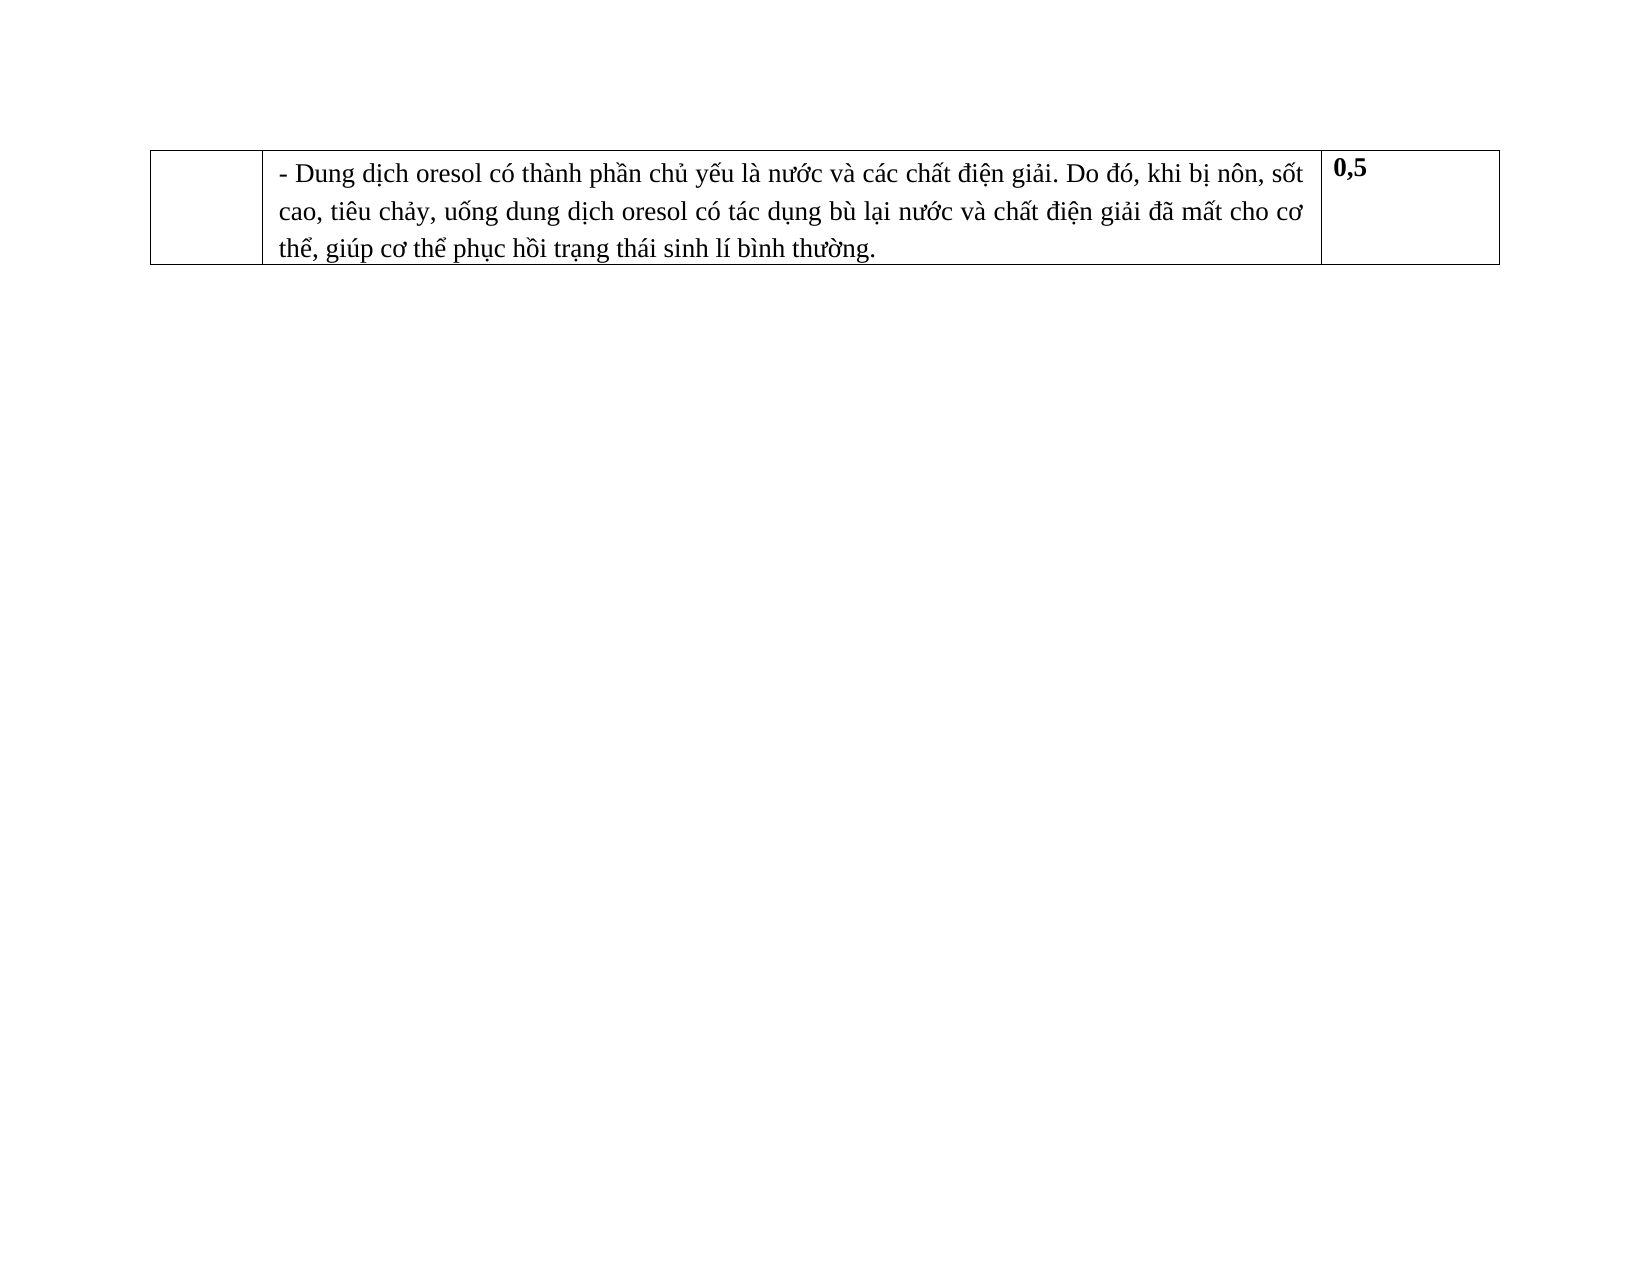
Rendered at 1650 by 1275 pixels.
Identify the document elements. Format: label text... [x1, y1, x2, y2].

table_cell 4 [151, 151, 262, 263]
table_cell 0,5 0,5 [1322, 151, 1499, 263]
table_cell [263, 151, 1321, 263]
